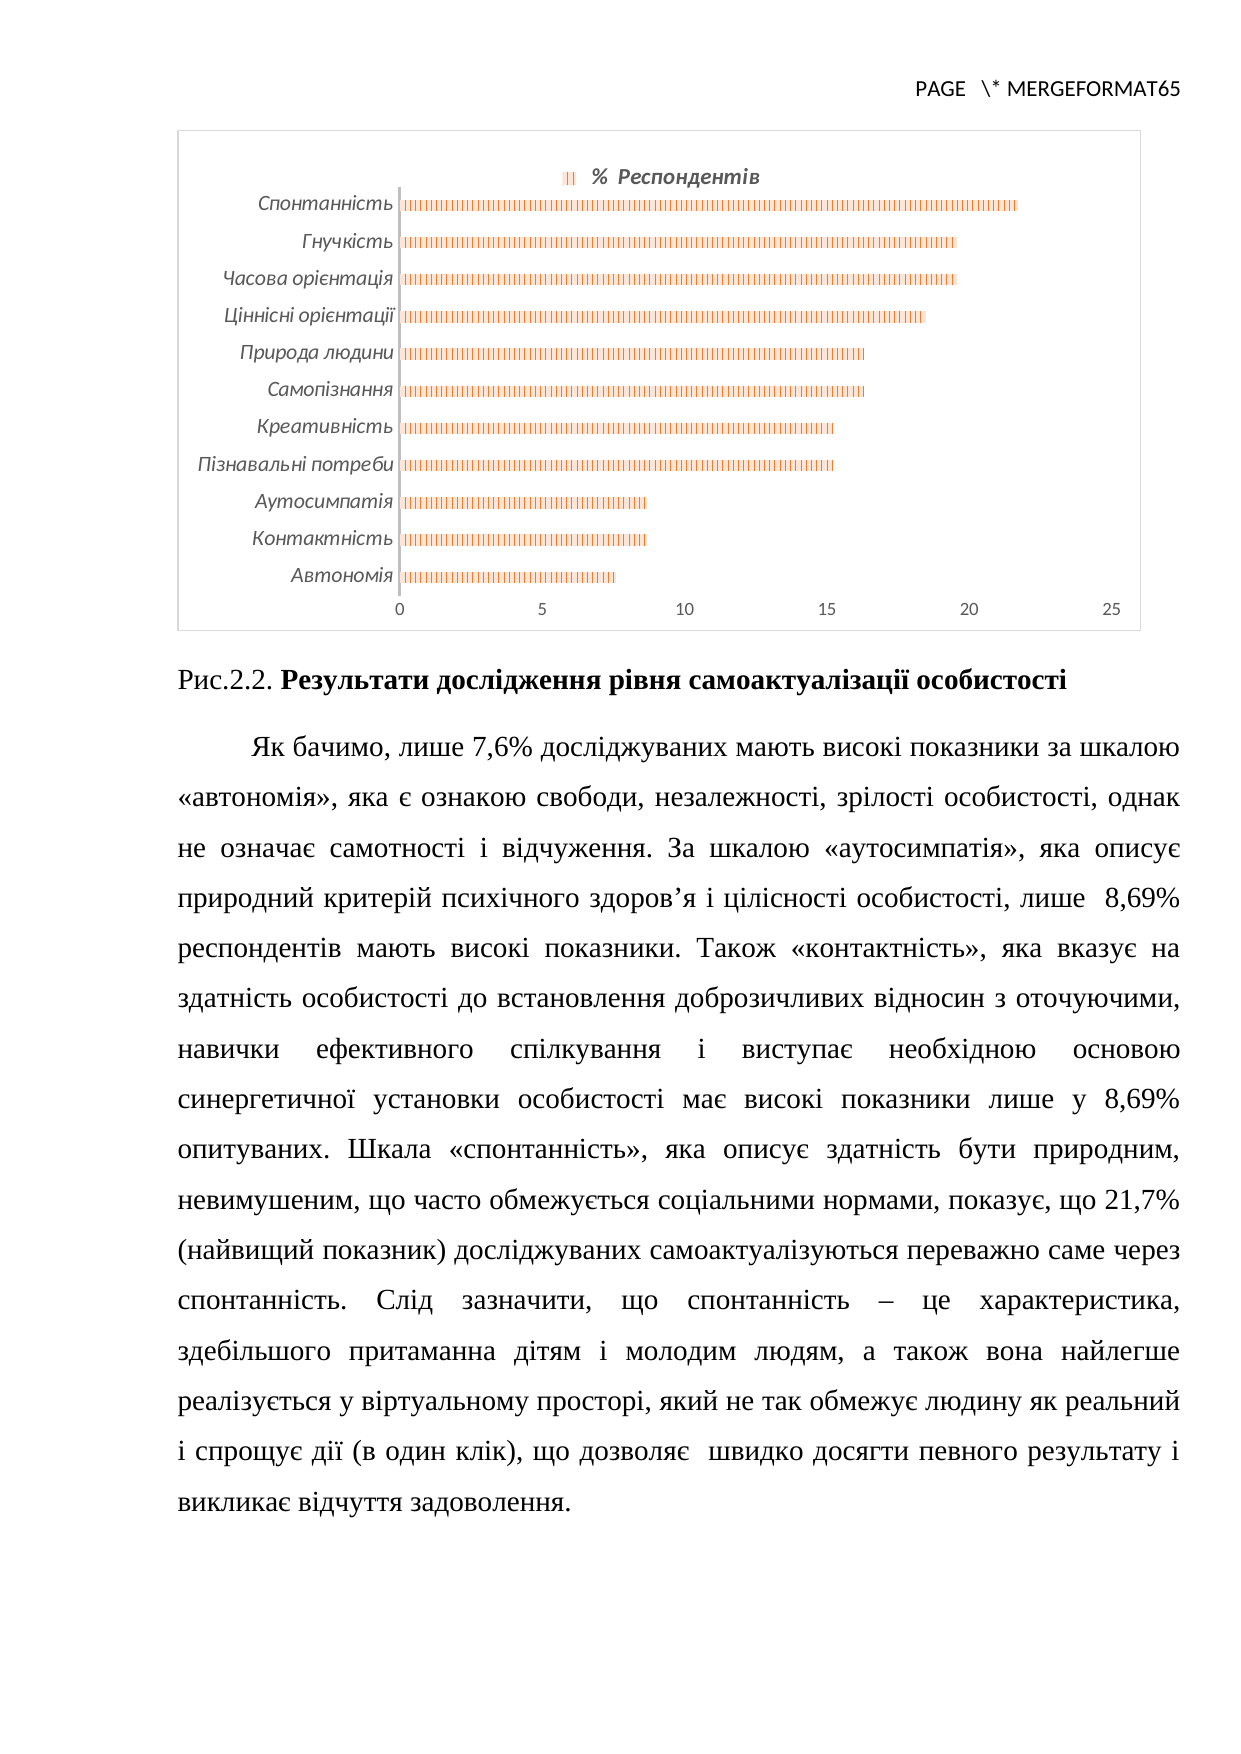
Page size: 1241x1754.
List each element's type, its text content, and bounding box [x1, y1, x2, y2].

text Як бачимо, лише 7,6% досліджуваних мають високі показники за шкалою «автономія», яка є ознакою свободи, незалежності, зрілості особистості, однак не означає самотності і відчуження. За шкалою «аутосимпатія», яка описує природний критерій психічного здоров’я і цілісності особистості, лише 8,69% респондентів мають високі показники. Також «контактність», яка вказує на здатність особистості до встановлення доброзичливих відносин з оточуючими, навички ефективного спілкування і виступає необхідною основою синергетичної установки особистості має високі показники лише у 8,69% опитуваних. Шкала «спонтанність», яка описує здатність бути природним, невимушеним, що часто обмежується соціальними нормами, показує, що 21,7% (найвищий показник) досліджуваних самоактуалізуються переважно саме через спонтанність. Слід зазначити, що спонтанність – це характеристика, здебільшого притаманна дітям і молодим людям, а також вона найлегше реалізується у віртуальному просторі, який не так обмежує людину як реальний і спрощує дії (в один клік), що дозволяє швидко досягти певного результату і викликає відчуття задоволення. [177, 729, 1181, 1517]
text Рис.2.2. Результати дослідження рівня самоактуалізації особистості [177, 662, 1181, 696]
